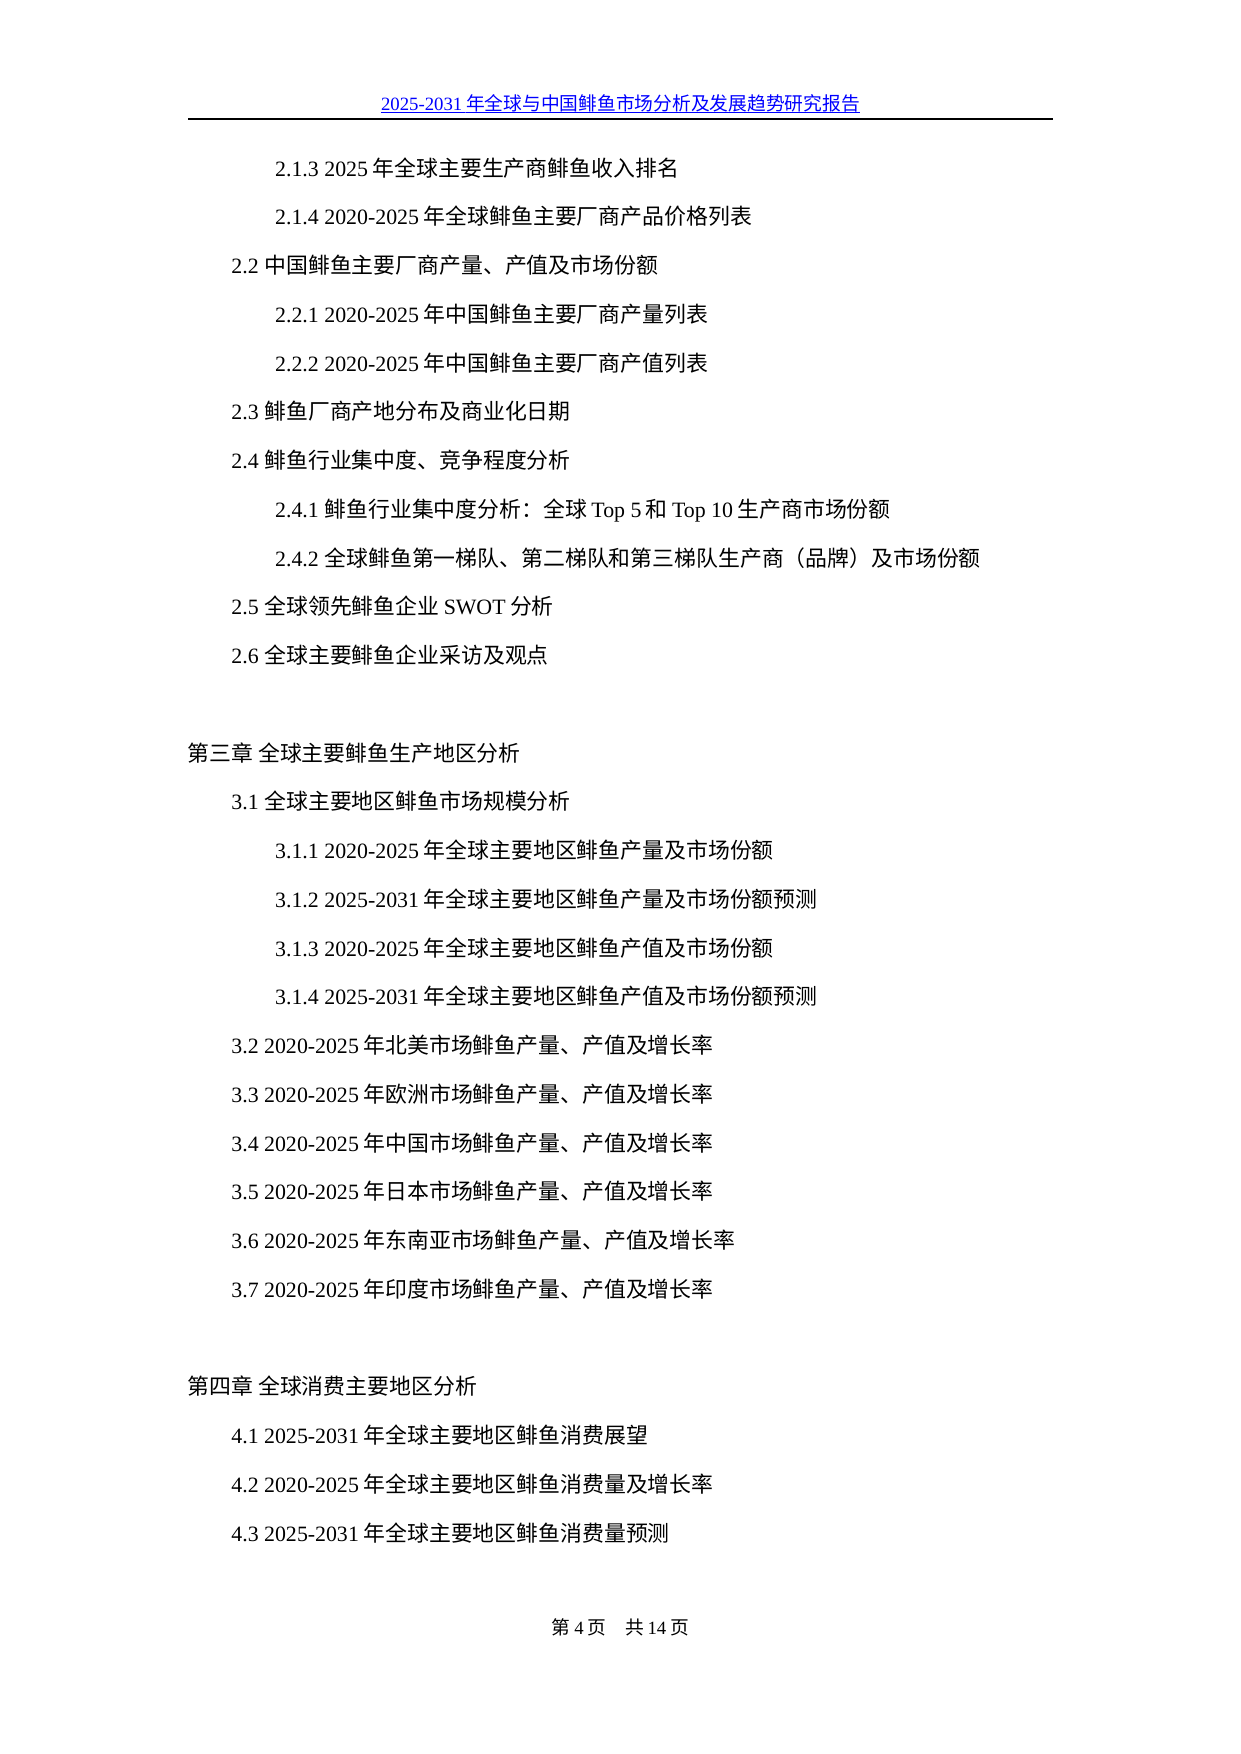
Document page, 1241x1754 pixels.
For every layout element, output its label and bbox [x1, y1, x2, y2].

text [187, 150, 1053, 1548]
